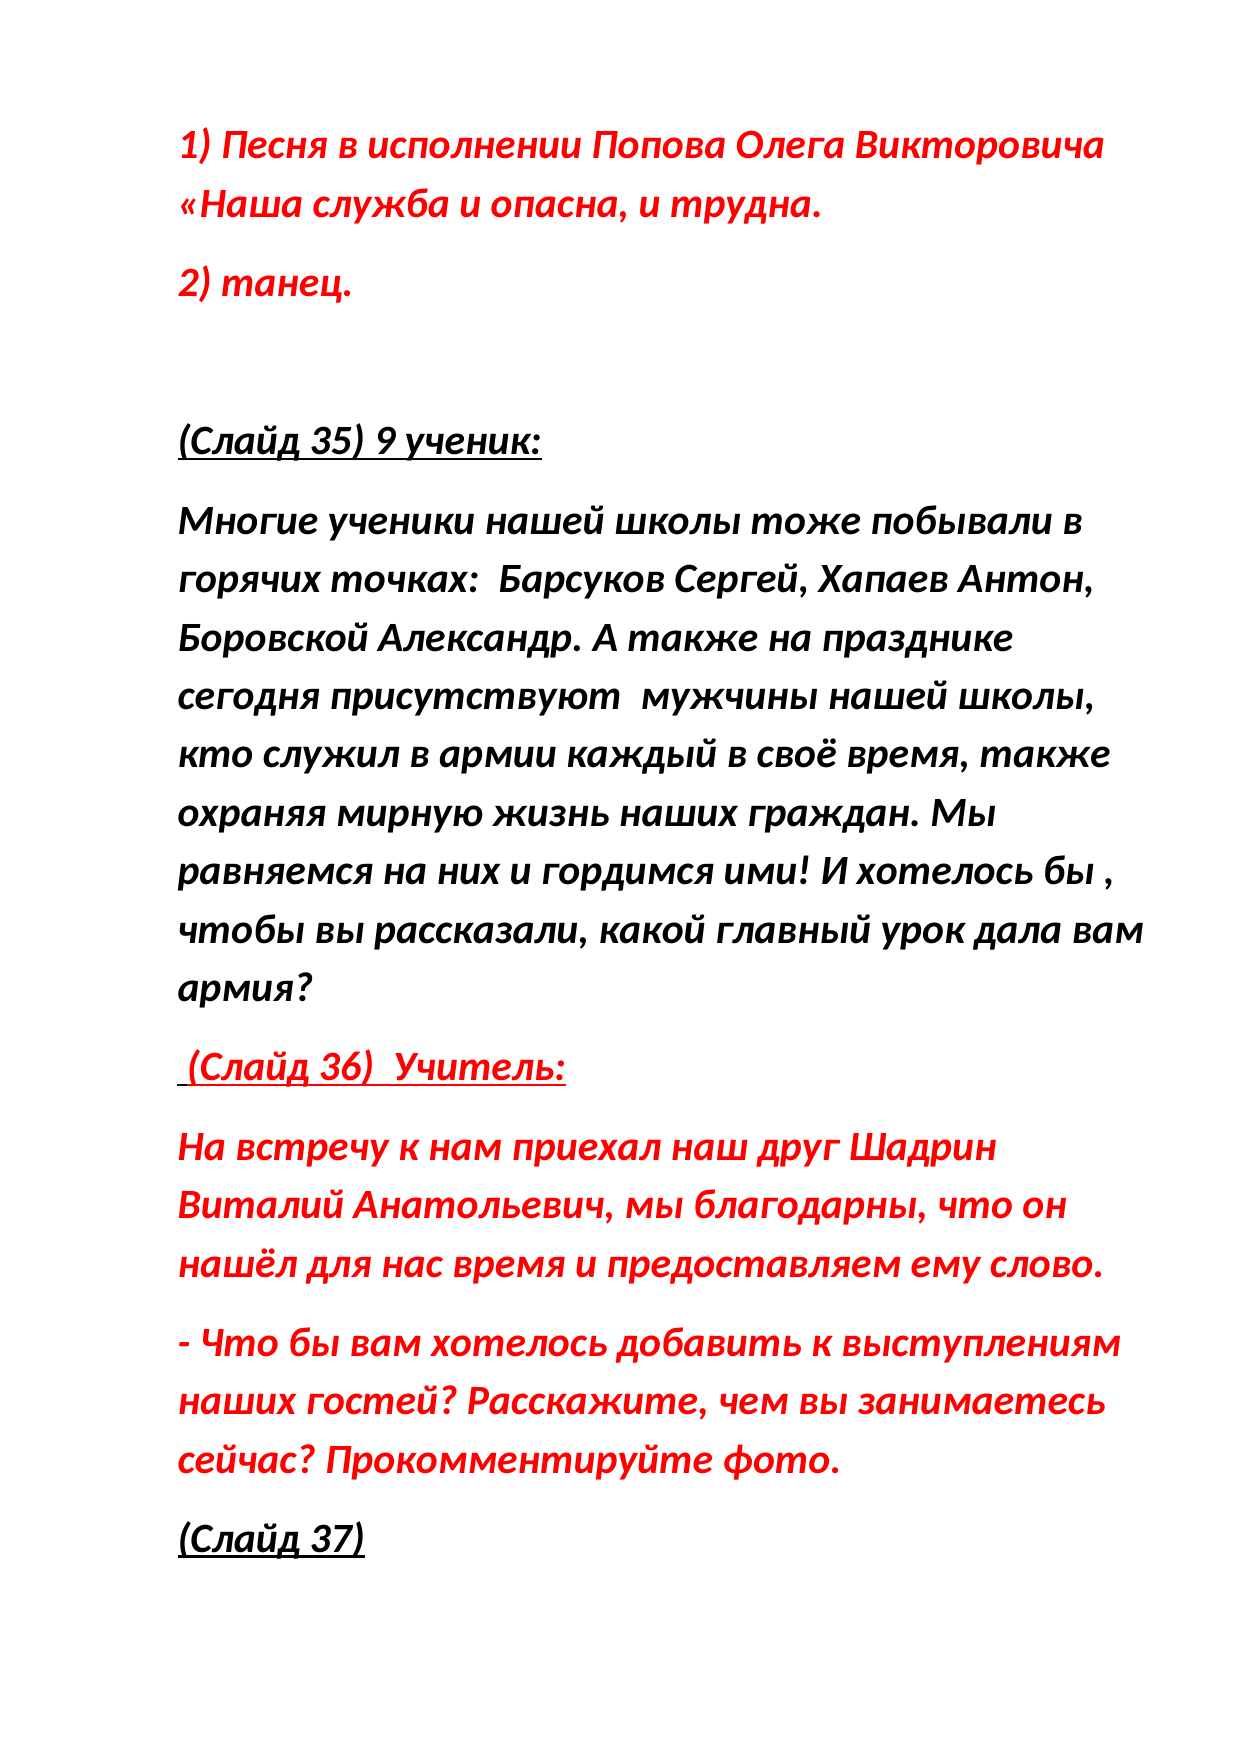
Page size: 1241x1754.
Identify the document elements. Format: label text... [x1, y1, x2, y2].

text На встречу к нам приехал наш друг Шадрин Виталий Анатольевич, мы благодарны, что он нашёл для нас время и предоставляем ему слово. [177, 1120, 1152, 1287]
text (Слайд 35) 9 ученик: [177, 414, 1152, 465]
text 2) танец. [177, 256, 1152, 307]
text 1) Песня в исполнении Попова Олега Викторовича «Наша служба и опасна, и трудна. [177, 118, 1152, 227]
text (Слайд 36) Учитель: [177, 1040, 1152, 1091]
text (Слайд 37) [177, 1512, 1152, 1563]
text - Что бы вам хотелось добавить к выступлениям наших гостей? Расскажите, чем вы занимаетесь сейчас? Прокомментируйте фото. [177, 1316, 1152, 1483]
text Многие ученики нашей школы тоже побывали в горячих точках: Барсуков Сергей, Хапаев Антон, Боровской Александр. А также на празднике сегодня присутствуют мужчины нашей школы, кто служил в армии каждый в своё время, также охраняя мирную жизнь наших граждан. Мы равняемся на них и гордимся ими! И хотелось бы , чтобы вы рассказали, какой главный урок дала вам армия? [177, 494, 1152, 1012]
